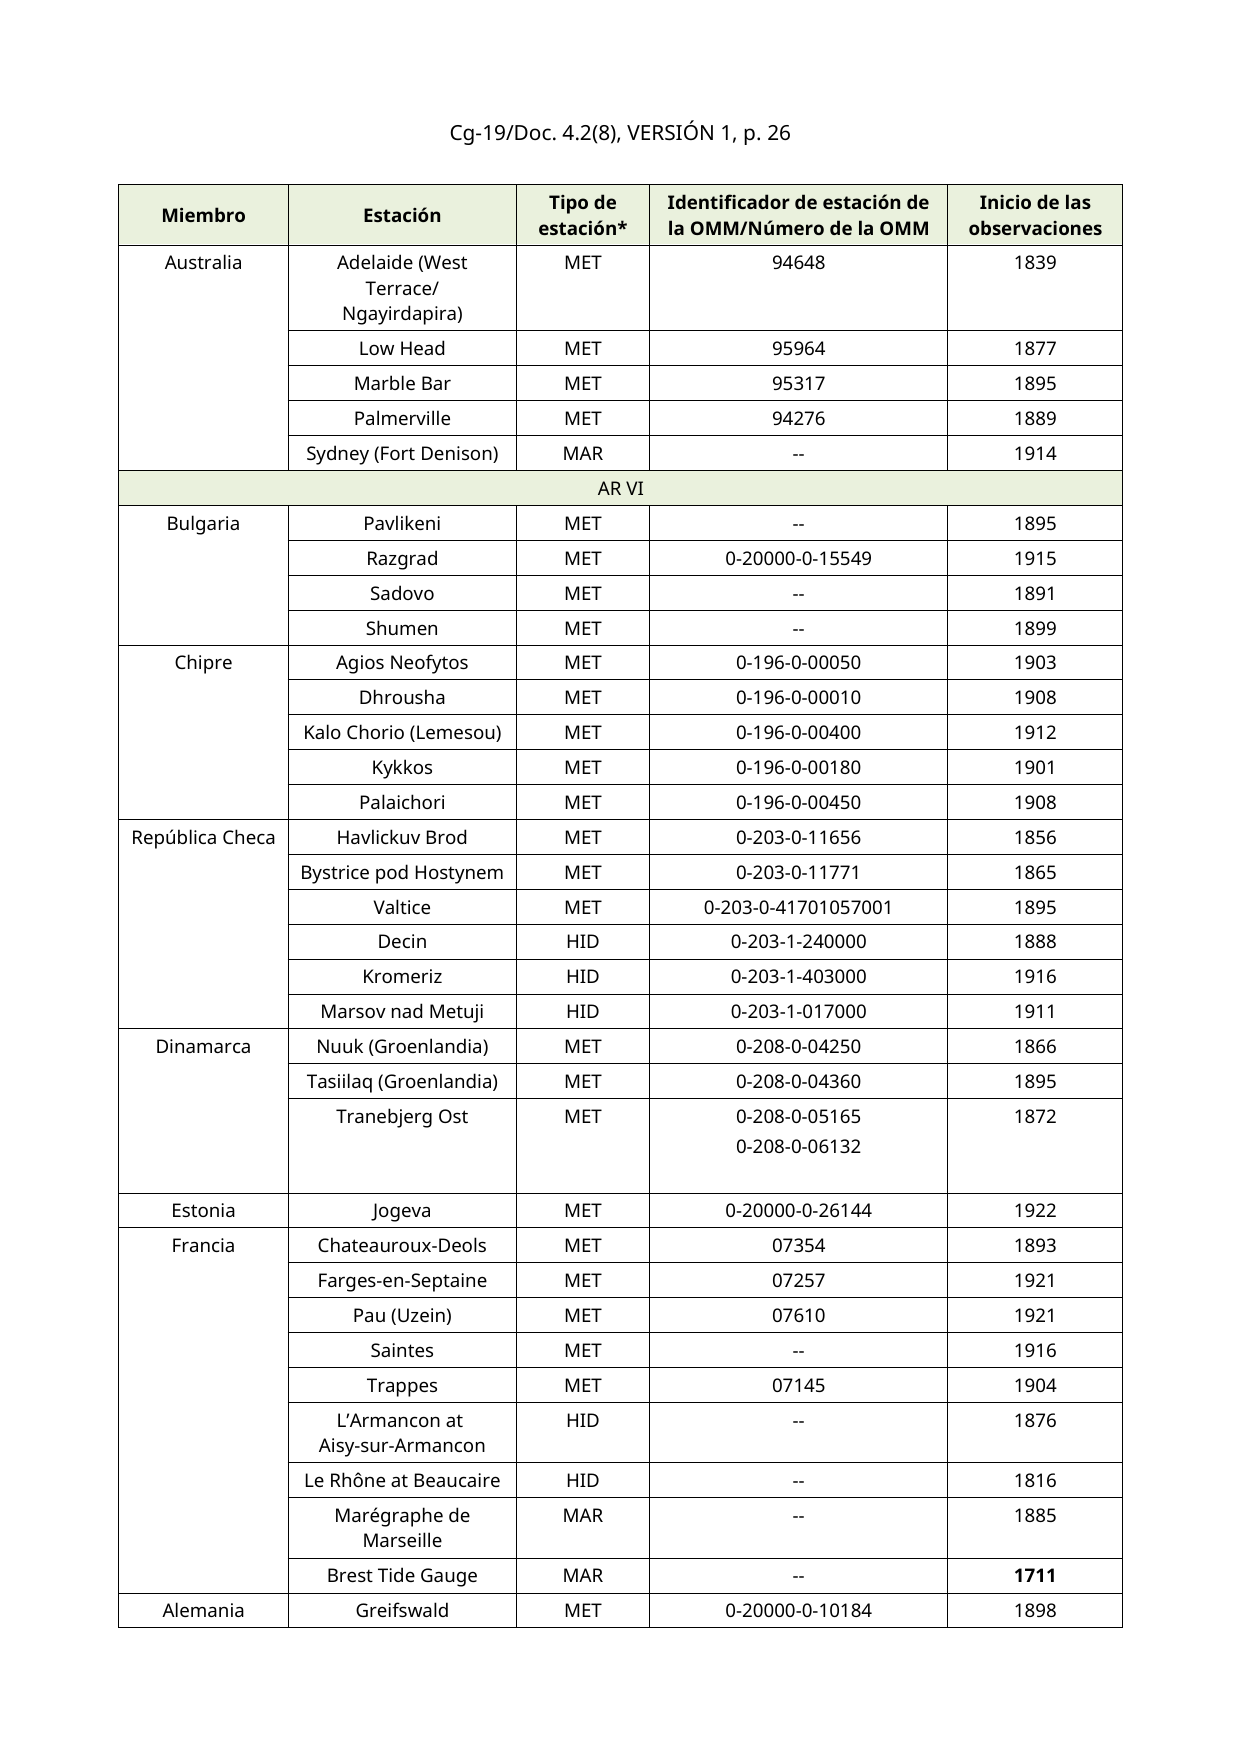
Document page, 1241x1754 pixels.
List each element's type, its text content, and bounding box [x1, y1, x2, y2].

table_header Identificador de estación de la OMM/Número de la OMM [650, 185, 947, 244]
table_cell MET [517, 855, 649, 889]
table_cell MET [517, 401, 649, 435]
table_cell Trappes [289, 1368, 516, 1402]
table_cell 07354 [650, 1228, 947, 1262]
table_cell MET [517, 1228, 649, 1262]
table_cell Sydney (Fort Denison) [289, 436, 516, 470]
table_cell 1922 [948, 1194, 1122, 1227]
table_cell Alemania [119, 1594, 288, 1627]
table_cell 0-203-1-240000 [650, 925, 947, 958]
table_cell 1904 [948, 1368, 1122, 1402]
table_cell 0-196-0-00050 [650, 646, 947, 679]
table_cell 1921 [948, 1263, 1122, 1297]
table_header Miembro [119, 185, 288, 244]
table_cell 1908 [948, 785, 1122, 819]
table_cell 0-208-0-04360 [650, 1064, 947, 1098]
table_cell Francia [119, 1228, 288, 1592]
table_cell MET [517, 1594, 649, 1627]
table_cell MAR [517, 1559, 649, 1592]
table_cell Razgrad [289, 541, 516, 575]
table_cell Marégraphe de Marseille [289, 1498, 516, 1557]
table_cell 1872 [948, 1099, 1122, 1192]
table_cell 0-196-0-00180 [650, 750, 947, 784]
table_cell -- [650, 506, 947, 540]
table_cell HID [517, 1463, 649, 1497]
table_cell Brest Tide Gauge [289, 1559, 516, 1592]
table_cell Le Rhône at Beaucaire [289, 1463, 516, 1497]
table_cell Greifswald [289, 1594, 516, 1627]
table_cell Dinamarca [119, 1029, 288, 1192]
table_cell HID [517, 1403, 649, 1462]
table_cell 1921 [948, 1298, 1122, 1332]
table_cell Tasiilaq (Groenlandia) [289, 1064, 516, 1098]
table_cell 1916 [948, 1333, 1122, 1367]
table_cell -- [650, 576, 947, 609]
table_cell 1901 [948, 750, 1122, 784]
table_cell Marble Bar [289, 366, 516, 400]
table_cell -- [650, 1333, 947, 1367]
table_cell Palmerville [289, 401, 516, 435]
table_cell 1899 [948, 611, 1122, 644]
table_cell HID [517, 960, 649, 993]
table_cell 1903 [948, 646, 1122, 679]
table_cell 1908 [948, 680, 1122, 714]
table_cell Havlickuv Brod [289, 820, 516, 854]
table_cell 0-196-0-00010 [650, 680, 947, 714]
table_cell MAR [517, 436, 649, 470]
table_cell Tranebjerg Ost [289, 1099, 516, 1192]
table_cell 1877 [948, 331, 1122, 365]
table_cell 94648 [650, 246, 947, 330]
table_cell 0-203-0-11771 [650, 855, 947, 889]
table_cell MET [517, 611, 649, 644]
table_cell 0-196-0-00450 [650, 785, 947, 819]
table_cell 1914 [948, 436, 1122, 470]
table_cell 1895 [948, 1064, 1122, 1098]
table_cell MET [517, 576, 649, 609]
table_cell 07610 [650, 1298, 947, 1332]
table_cell MET [517, 1064, 649, 1098]
table_cell 1876 [948, 1403, 1122, 1462]
table_cell Palaichori [289, 785, 516, 819]
table_cell 1895 [948, 890, 1122, 924]
table_cell MAR [517, 1498, 649, 1557]
table_cell 0-20000-0-10184 [650, 1594, 947, 1627]
table_cell 1891 [948, 576, 1122, 609]
table_cell Adelaide (West Terrace/ Ngayirdapira) [289, 246, 516, 330]
table_cell Kykkos [289, 750, 516, 784]
table_cell 1865 [948, 855, 1122, 889]
table_cell 1895 [948, 506, 1122, 540]
table_cell MET [517, 1263, 649, 1297]
table_cell 0-208-0-05165 0-208-0-06132 [650, 1099, 947, 1192]
table_cell AR VI [119, 471, 1122, 505]
table_cell Agios Neofytos [289, 646, 516, 679]
table_cell 0-20000-0-26144 [650, 1194, 947, 1227]
table_cell 95964 [650, 331, 947, 365]
table_cell 0-208-0-04250 [650, 1029, 947, 1063]
table_cell Shumen [289, 611, 516, 644]
table_cell Kromeriz [289, 960, 516, 993]
table_cell 1898 [948, 1594, 1122, 1627]
table_cell MET [517, 750, 649, 784]
table_cell 1911 [948, 995, 1122, 1028]
table_cell 0-203-0-11656 [650, 820, 947, 854]
table_cell MET [517, 1298, 649, 1332]
table_cell 94276 [650, 401, 947, 435]
table_cell -- [650, 1463, 947, 1497]
table_cell Valtice [289, 890, 516, 924]
table_cell MET [517, 1029, 649, 1063]
table_cell Australia [119, 246, 288, 470]
table_cell Estonia [119, 1194, 288, 1227]
table_cell 1866 [948, 1029, 1122, 1063]
table_cell MET [517, 331, 649, 365]
table_cell HID [517, 995, 649, 1028]
table_cell MET [517, 890, 649, 924]
table_cell Pau (Uzein) [289, 1298, 516, 1332]
table_cell 1893 [948, 1228, 1122, 1262]
table_cell -- [650, 1403, 947, 1462]
table_cell Chipre [119, 646, 288, 819]
table_cell MET [517, 785, 649, 819]
table_cell MET [517, 820, 649, 854]
table_cell Farges-en-Septaine [289, 1263, 516, 1297]
table_cell -- [650, 436, 947, 470]
table_cell MET [517, 541, 649, 575]
table_cell 07257 [650, 1263, 947, 1297]
table_cell Sadovo [289, 576, 516, 609]
table_cell 1711 [948, 1559, 1122, 1592]
table_cell 0-203-1-017000 [650, 995, 947, 1028]
table_cell MET [517, 506, 649, 540]
table_cell MET [517, 366, 649, 400]
table_cell 1895 [948, 366, 1122, 400]
table_cell -- [650, 1498, 947, 1557]
table_cell MET [517, 1333, 649, 1367]
table_cell Jogeva [289, 1194, 516, 1227]
table_cell 1856 [948, 820, 1122, 854]
table_cell República Checa [119, 820, 288, 1028]
table_cell 95317 [650, 366, 947, 400]
table_cell 1916 [948, 960, 1122, 993]
table_cell 1888 [948, 925, 1122, 958]
table_cell -- [650, 611, 947, 644]
table_cell 0-196-0-00400 [650, 715, 947, 749]
table_cell Saintes [289, 1333, 516, 1367]
table_header Estación [289, 185, 516, 244]
table_cell HID [517, 925, 649, 958]
table_header Inicio de las observaciones [948, 185, 1122, 244]
table_cell 1885 [948, 1498, 1122, 1557]
table_cell MET [517, 646, 649, 679]
table_cell Kalo Chorio (Lemesou) [289, 715, 516, 749]
table_cell 0-203-0-41701057001 [650, 890, 947, 924]
table_cell 1915 [948, 541, 1122, 575]
table_cell Pavlikeni [289, 506, 516, 540]
table_cell Bystrice pod Hostynem [289, 855, 516, 889]
table_cell Marsov nad Metuji [289, 995, 516, 1028]
table_cell 1816 [948, 1463, 1122, 1497]
table_cell MET [517, 1194, 649, 1227]
table_cell 1839 [948, 246, 1122, 330]
table_cell MET [517, 1368, 649, 1402]
table_cell Bulgaria [119, 506, 288, 644]
table_cell MET [517, 246, 649, 330]
table_cell L’Armancon at Aisy-sur-Armancon [289, 1403, 516, 1462]
table_cell MET [517, 1099, 649, 1192]
table_cell 0-20000-0-15549 [650, 541, 947, 575]
table_cell MET [517, 680, 649, 714]
table_cell Nuuk (Groenlandia) [289, 1029, 516, 1063]
table_cell 07145 [650, 1368, 947, 1402]
table_cell Low Head [289, 331, 516, 365]
table_header Tipo de estación* [517, 185, 649, 244]
table_cell 1889 [948, 401, 1122, 435]
table_cell 0-203-1-403000 [650, 960, 947, 993]
table_cell Decin [289, 925, 516, 958]
table_cell -- [650, 1559, 947, 1592]
table_cell Dhrousha [289, 680, 516, 714]
table_cell Chateauroux-Deols [289, 1228, 516, 1262]
table_cell 1912 [948, 715, 1122, 749]
table_cell MET [517, 715, 649, 749]
